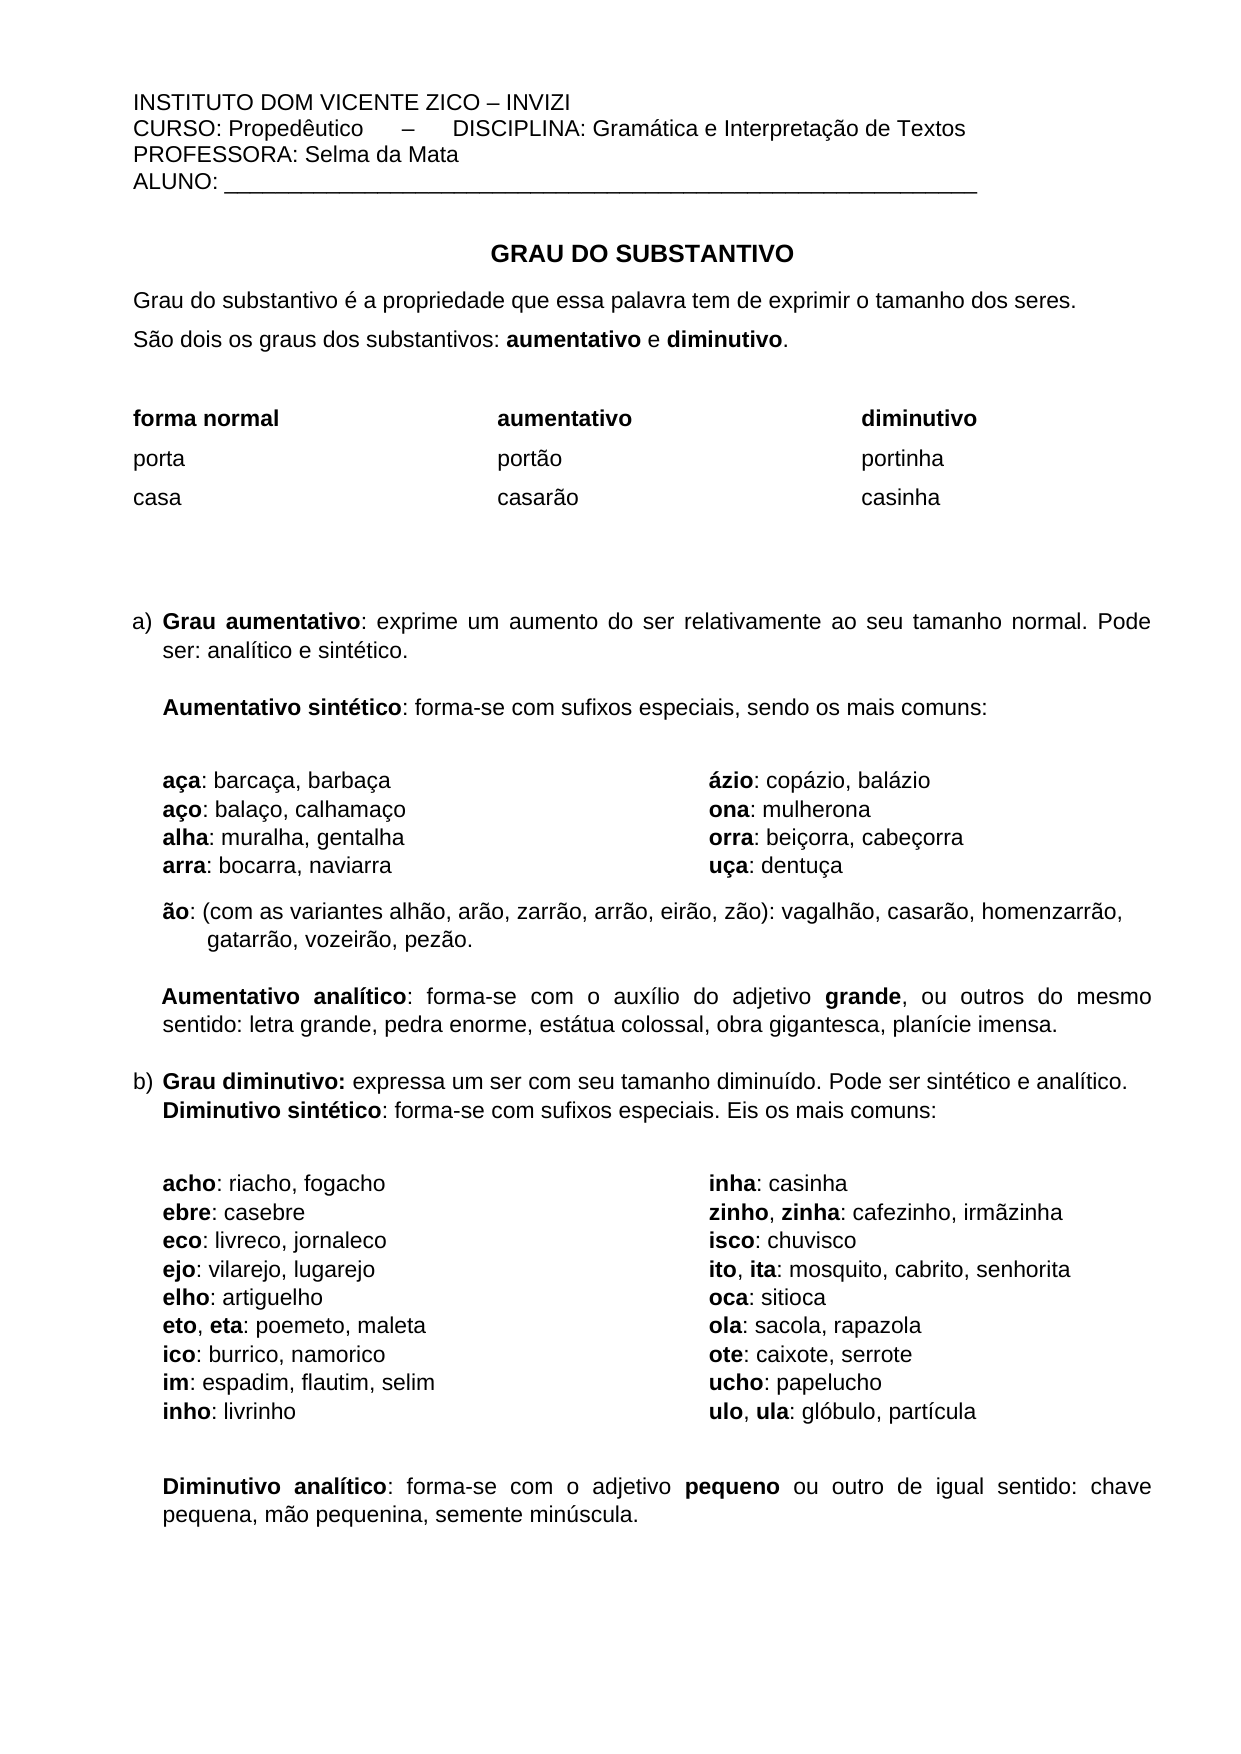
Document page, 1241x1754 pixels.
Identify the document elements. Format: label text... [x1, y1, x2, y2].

list isco: chuvisco [709, 1227, 1152, 1253]
list ázio: copázio, balázio [709, 767, 1152, 793]
list acho: riacho, fogacho [162, 1170, 605, 1197]
text Grau do substantivo é a propriedade que essa palavra tem de exprimir o tamanho dos seres. [133, 287, 1152, 313]
text casa [133, 484, 423, 511]
list ito, ita: mosquito, cabrito, senhorita [709, 1256, 1152, 1282]
text CURSO: Propedêutico – DISCIPLINA: Gramática e Interpretação de Textos [133, 115, 1152, 141]
list ola: sacola, rapazola [709, 1312, 1152, 1339]
list Aumentativo sintético: forma-se com sufixos especiais, sendo os mais comuns: [162, 694, 1152, 720]
list eto, eta: poemeto, maleta [162, 1312, 605, 1339]
text casinha [861, 484, 1152, 511]
list orra: beiçorra, cabeçorra [709, 824, 1152, 850]
text casarão [497, 484, 787, 511]
list ona: mulherona [709, 796, 1152, 822]
list inha: casinha [709, 1170, 1152, 1197]
text São dois os graus dos substantivos: aumentativo e diminutivo. [133, 326, 1152, 353]
text PROFESSORA: Selma da Mata [133, 141, 1152, 168]
list aça: barcaça, barbaça [162, 767, 605, 793]
list ebre: casebre [162, 1199, 605, 1225]
text portinha [861, 445, 1152, 471]
text INSTITUTO DOM VICENTE ZICO – INVIZI [133, 89, 1152, 115]
list Grau aumentativo: exprime um aumento do ser relativamente ao seu tamanho normal. Pode ser: analítico e sintético. [132, 608, 1152, 663]
list ão: (com as variantes alhão, arão, zarrão, arrão, eirão, zão): vagalhão, casarão, homenzarrão, gatarrão, vozeirão, pezão. [162, 898, 1152, 952]
list elho: artiguelho [162, 1284, 605, 1310]
list arra: bocarra, naviarra [162, 852, 605, 879]
text GRAU DO SUBSTANTIVO [133, 239, 1152, 268]
list oca: sitioca [709, 1284, 1152, 1310]
list zinho, zinha: cafezinho, irmãzinha [709, 1199, 1152, 1225]
list ejo: vilarejo, lugarejo [162, 1256, 605, 1282]
list eco: livreco, jornaleco [162, 1227, 605, 1253]
list ote: caixote, serrote [709, 1341, 1152, 1367]
text porta [133, 445, 423, 471]
list ulo, ula: glóbulo, partícula [709, 1398, 1152, 1424]
list im: espadim, flautim, selim [162, 1369, 605, 1396]
list aço: balaço, calhamaço [162, 796, 605, 822]
list Aumentativo analítico: forma-se com o auxílio do adjetivo grande, ou outros do mesmo sentido: letra grande, pedra enorme, estátua colossal, obra gigantesca, planície imensa. [161, 983, 1152, 1038]
list Grau diminutivo: expressa um ser com seu tamanho diminuído. Pode ser sintético e analítico. [133, 1068, 1152, 1094]
list ucho: papelucho [709, 1369, 1152, 1396]
text ALUNO: ___________________________________________________________ [133, 168, 1152, 194]
text diminutivo [861, 405, 1152, 432]
list Diminutivo sintético: forma-se com sufixos especiais. Eis os mais comuns: [162, 1097, 1152, 1123]
text portão [497, 445, 787, 471]
list uça: dentuça [709, 852, 1152, 879]
list alha: muralha, gentalha [162, 824, 605, 850]
list Diminutivo analítico: forma-se com o adjetivo pequeno ou outro de igual sentido: chave pequena, mão pequenina, semente minúscula. [162, 1473, 1152, 1528]
text forma normal [133, 405, 423, 432]
list ico: burrico, namorico [162, 1341, 605, 1367]
text aumentativo [497, 405, 787, 432]
list inho: livrinho [162, 1398, 605, 1424]
